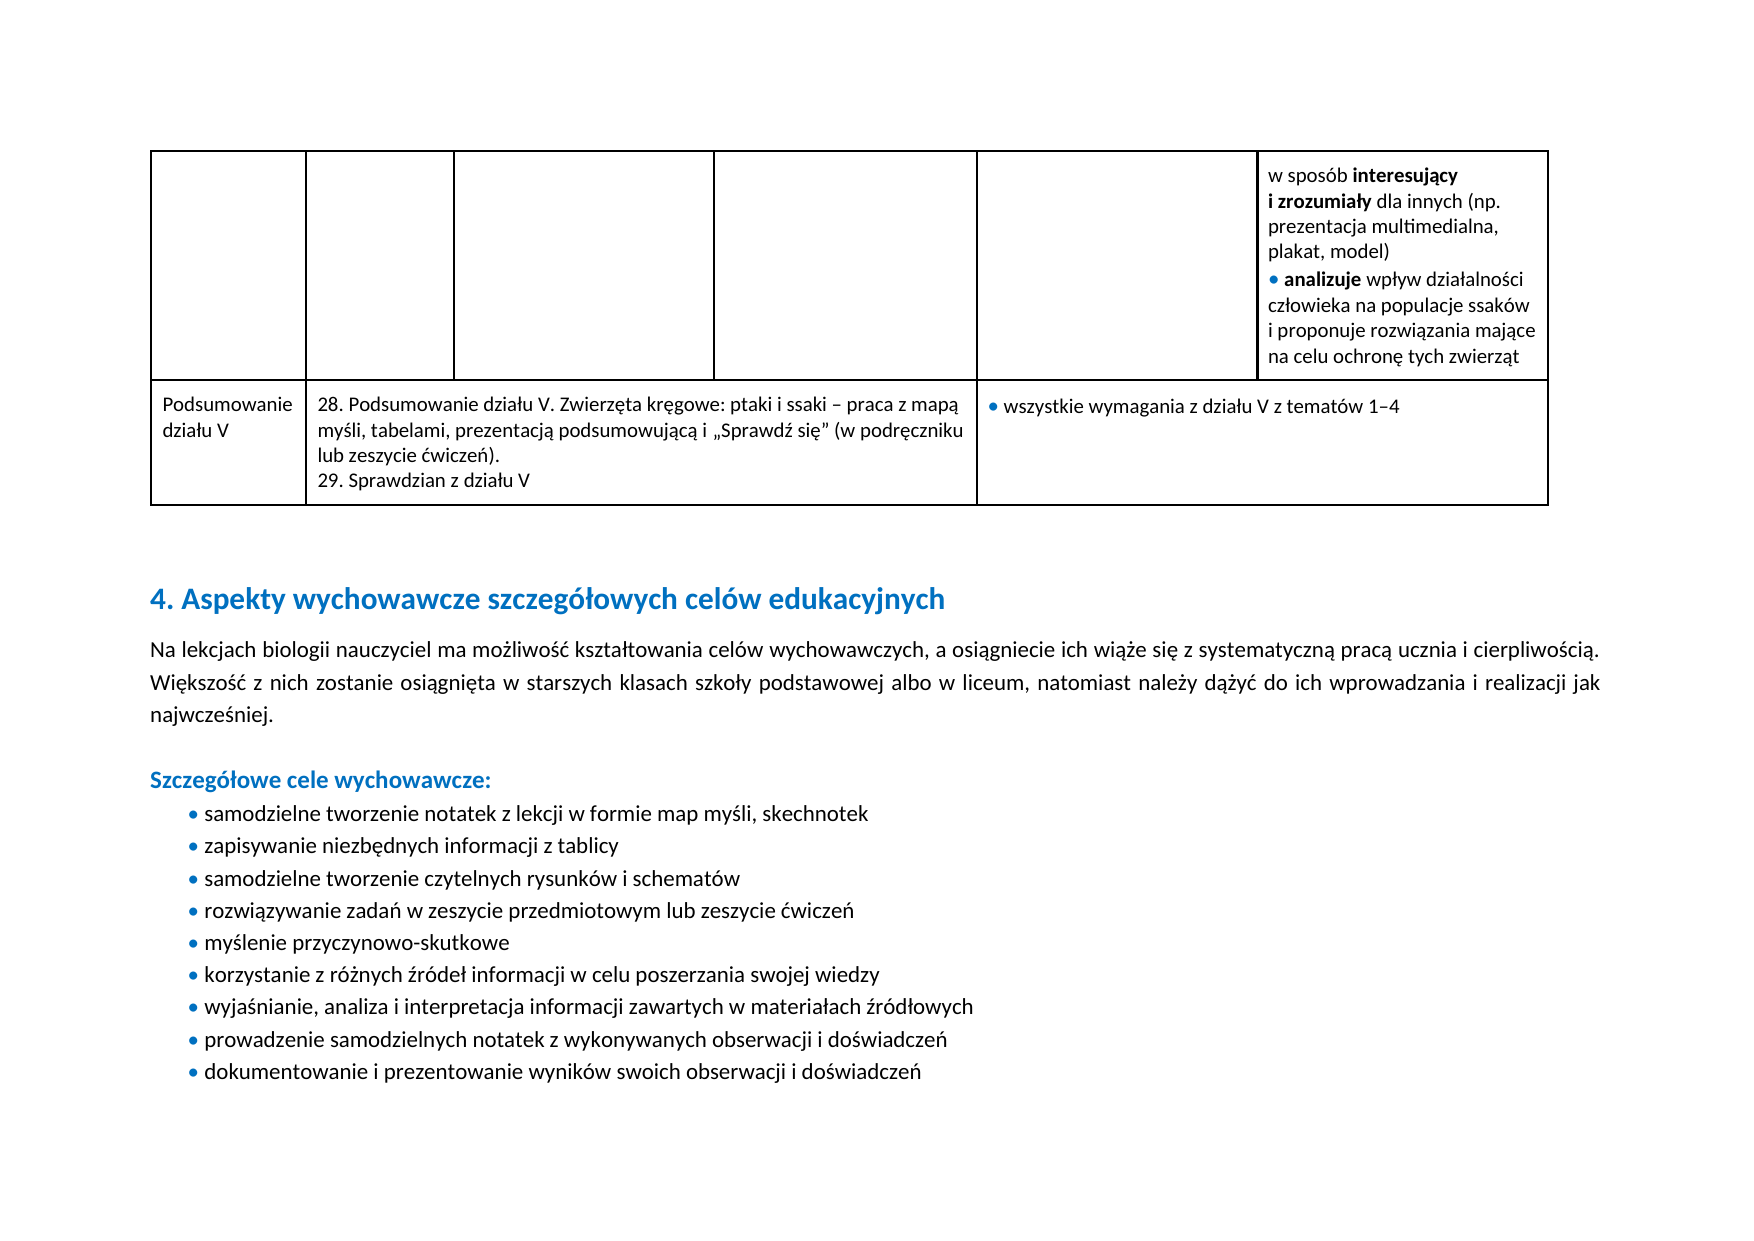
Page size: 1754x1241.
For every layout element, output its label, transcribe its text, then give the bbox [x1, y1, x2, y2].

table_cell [715, 152, 976, 379]
subtitle 4. Aspekty wychowawcze szczegółowych celów edukacyjnych [150, 579, 1604, 617]
table_cell Podsumowanie działu V [152, 381, 305, 503]
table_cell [152, 152, 305, 379]
text Szczegółowe cele wychowawcze: [150, 764, 1604, 795]
text • samodzielne tworzenie czytelnych rysunków i schematów [150, 864, 1604, 892]
table_cell • wszystkie wymagania z działu V z tematów 1–4 [978, 381, 1547, 503]
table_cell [1259, 152, 1547, 379]
text • wyjaśnianie, analiza i interpretacja informacji zawartych w materiałach źródłowych [150, 992, 1604, 1021]
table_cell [455, 152, 713, 379]
text • zapisywanie niezbędnych informacji z tablicy [150, 832, 1604, 859]
text • korzystanie z różnych źródeł informacji w celu poszerzania swojej wiedzy [150, 960, 1604, 988]
text • rozwiązywanie zadań w zeszycie przedmiotowym lub zeszycie ćwiczeń [150, 896, 1604, 924]
text Na lekcjach biologii nauczyciel ma możliwość kształtowania celów wychowawczych, a osiągniecie ich wiąże się z systematyczną pracą ucznia i cierpliwością. Większość z nich zostanie osiągnięta w starszych klasach szkoły podstawowej albo w liceum, natomiast należy dążyć do ich wprowadzania i realizacji jak najwcześniej. [150, 636, 1604, 728]
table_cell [978, 152, 1256, 379]
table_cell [307, 152, 453, 379]
text • myślenie przyczynowo-skutkowe [150, 928, 1604, 956]
text • samodzielne tworzenie notatek z lekcji w formie map myśli, skechnotek [150, 799, 1604, 827]
table_cell 28. Podsumowanie działu V. Zwierzęta kręgowe: ptaki i ssaki – praca z mapą myśli, tabelami, prezentacją podsumowującą i „Sprawdź się” (w podręczniku lub zeszycie ćwiczeń). 29. Sprawdzian z działu V [307, 381, 976, 503]
text • prowadzenie samodzielnych notatek z wykonywanych obserwacji i doświadczeń [150, 1025, 1604, 1053]
text • dokumentowanie i prezentowanie wyników swoich obserwacji i doświadczeń [150, 1057, 1604, 1085]
